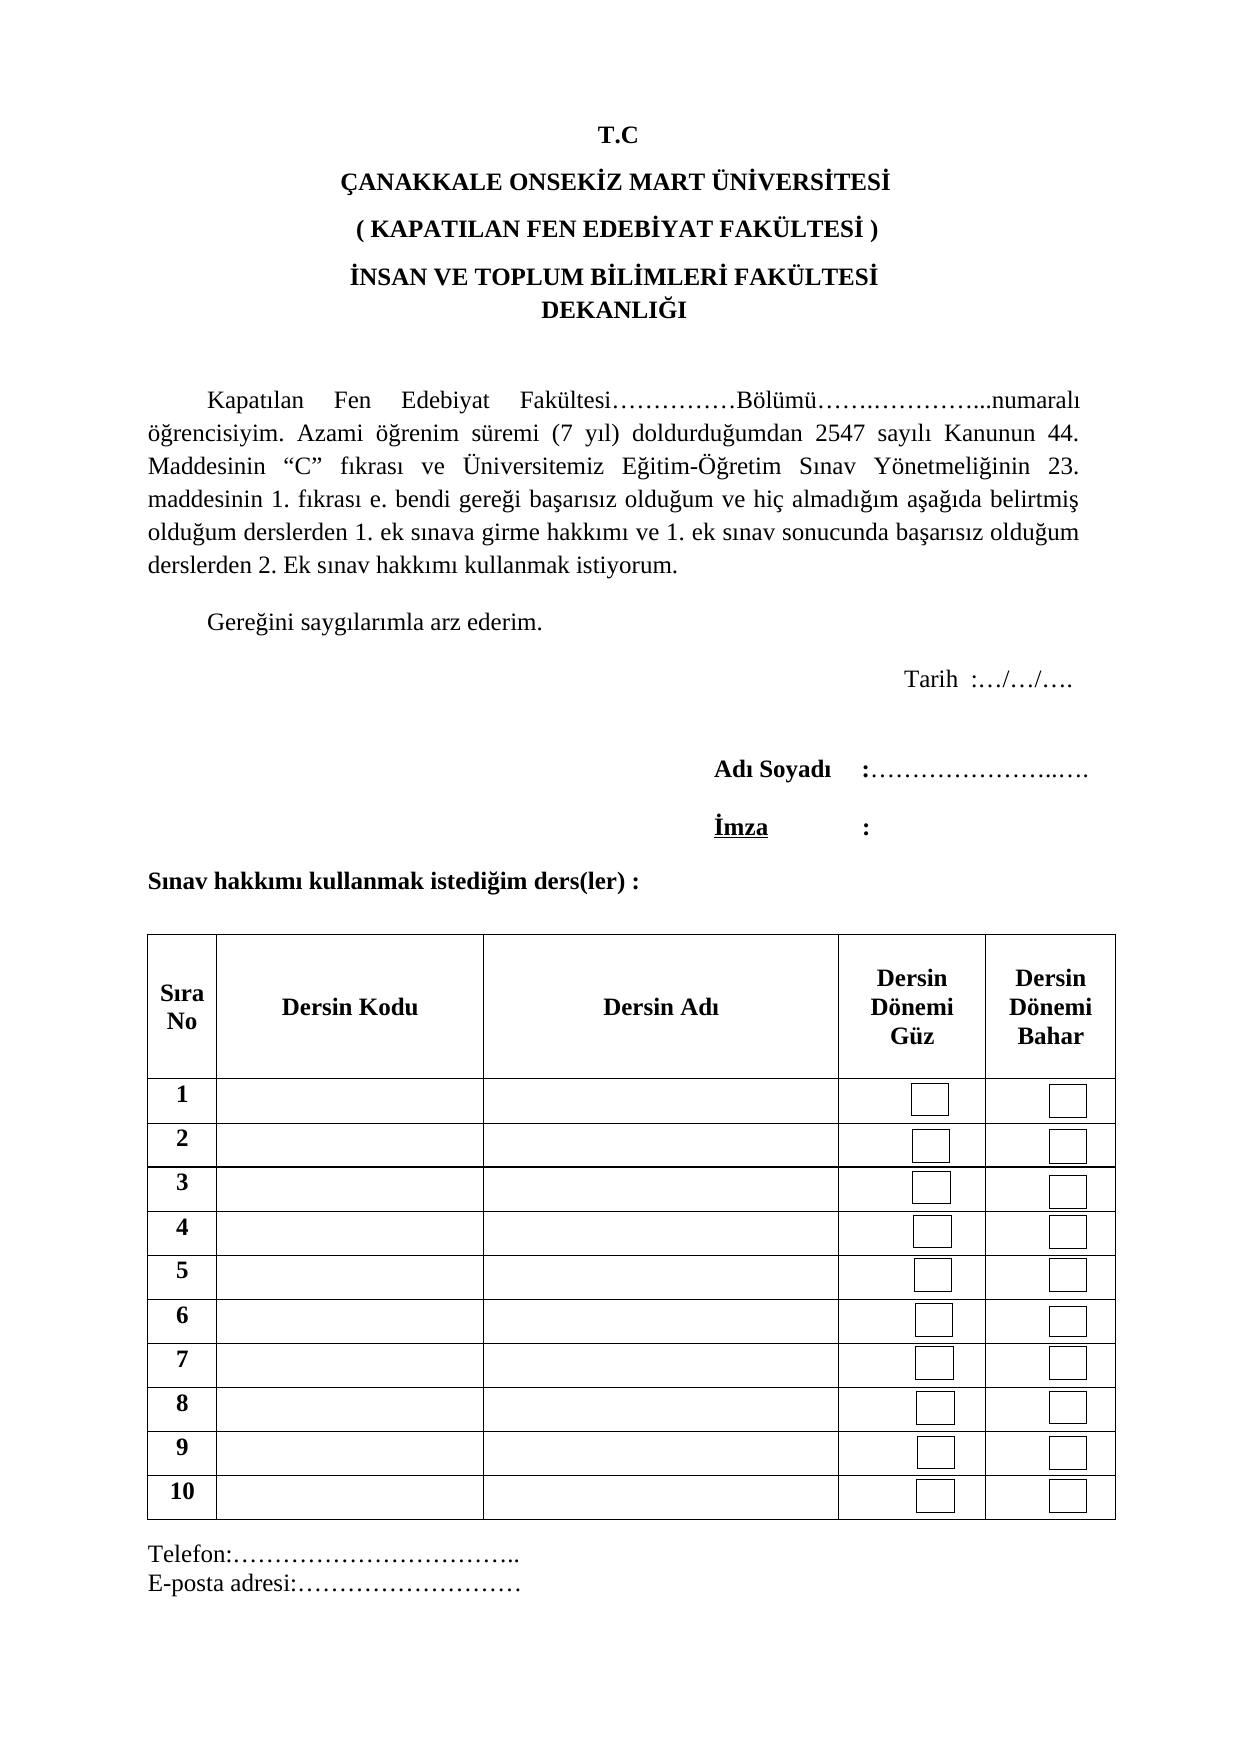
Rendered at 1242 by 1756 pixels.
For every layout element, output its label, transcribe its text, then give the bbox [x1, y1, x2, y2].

table_cell 9 [148, 1432, 216, 1475]
table_cell [839, 1432, 985, 1475]
table_header Dersin Dönemi Bahar [986, 935, 1115, 1078]
text İNSAN VE TOPLUM BİLİMLERİ FAKÜLTESİ DEKANLIĞI [275, 262, 953, 323]
table_cell [986, 1256, 1115, 1299]
table_cell [839, 1300, 985, 1343]
table_header Dersin Adı [484, 935, 838, 1078]
table_cell [986, 1079, 1115, 1122]
table_cell [484, 1344, 838, 1387]
table_cell 1 [148, 1079, 216, 1122]
table_cell 3 [148, 1168, 216, 1211]
table_cell [986, 1388, 1115, 1431]
table_cell [484, 1212, 838, 1254]
table_cell [484, 1432, 838, 1475]
text Gereğini saygılarımla arz ederim. [148, 607, 1081, 636]
table_cell [217, 1212, 483, 1254]
text ÇANAKKALE ONSEKİZ MART ÜNİVERSİTESİ [275, 167, 953, 196]
table_cell [484, 1079, 838, 1122]
text Telefon:…………………………….. [148, 1539, 1093, 1568]
text Kapatılan Fen Edebiyat Fakültesi……………Bölümü…….…………...numaralı öğrencisiyim. Azami öğrenim süremi (7 yıl) doldurduğumdan 2547 sayılı Kanunun 44. Maddesinin “C” fıkrası ve Üniversitemiz Eğitim-Öğretim Sınav Yönetmeliğinin 23. maddesinin 1. fıkrası e. bendi gereği başarısız olduğum ve hiç almadığım aşağıda belirtmiş olduğum derslerden 1. ek sınava girme hakkımı ve 1. ek sınav sonucunda başarısız olduğum derslerden 2. Ek sınav hakkımı kullanmak istiyorum. [148, 385, 1081, 579]
table_cell [484, 1124, 838, 1166]
table_cell [986, 1124, 1115, 1166]
table_cell [484, 1476, 838, 1519]
table_cell 8 [148, 1388, 216, 1431]
text E-posta adresi:……………………… [148, 1568, 1093, 1597]
table_cell [839, 1256, 985, 1299]
table_cell [839, 1476, 985, 1519]
table_cell [217, 1388, 483, 1431]
table_cell [217, 1124, 483, 1166]
table_header Sıra No [148, 935, 216, 1078]
table_cell [839, 1212, 985, 1254]
table_cell 6 [148, 1300, 216, 1343]
table_cell [986, 1432, 1115, 1475]
table_cell [839, 1388, 985, 1431]
table_cell 10 [148, 1476, 216, 1519]
table_cell [217, 1476, 483, 1519]
text Sınav hakkımı kullanmak istediğim ders(ler) : [148, 866, 1093, 894]
table_cell [484, 1300, 838, 1343]
table_cell [839, 1344, 985, 1387]
text Tarih :…/…/…. [823, 664, 1081, 693]
table_cell [986, 1344, 1115, 1387]
table_cell 7 [148, 1344, 216, 1387]
text T.C [523, 120, 953, 149]
table_cell [839, 1079, 985, 1122]
table_cell [217, 1079, 483, 1122]
table_cell [217, 1168, 483, 1211]
text ( KAPATILAN FEN EDEBİYAT FAKÜLTESİ ) [275, 214, 953, 243]
table_cell [217, 1256, 483, 1299]
table_cell [484, 1256, 838, 1299]
table_cell 5 [148, 1256, 216, 1299]
table_cell [217, 1300, 483, 1343]
table_header Dersin Dönemi Güz [839, 935, 985, 1078]
table_cell [986, 1476, 1115, 1519]
table_cell [484, 1388, 838, 1431]
table_cell [217, 1432, 483, 1475]
table_cell 2 [148, 1124, 216, 1166]
table_cell [217, 1344, 483, 1387]
table_cell [839, 1124, 985, 1166]
text Adı Soyadı :…………………..…. [714, 754, 1093, 783]
table_cell [986, 1300, 1115, 1343]
table_cell [484, 1168, 838, 1211]
table_cell [839, 1168, 985, 1211]
table_header Dersin Kodu [217, 935, 483, 1078]
table_cell [986, 1168, 1115, 1211]
text İmza : [714, 812, 1093, 841]
table_cell [986, 1212, 1115, 1254]
table_cell 4 [148, 1212, 216, 1254]
